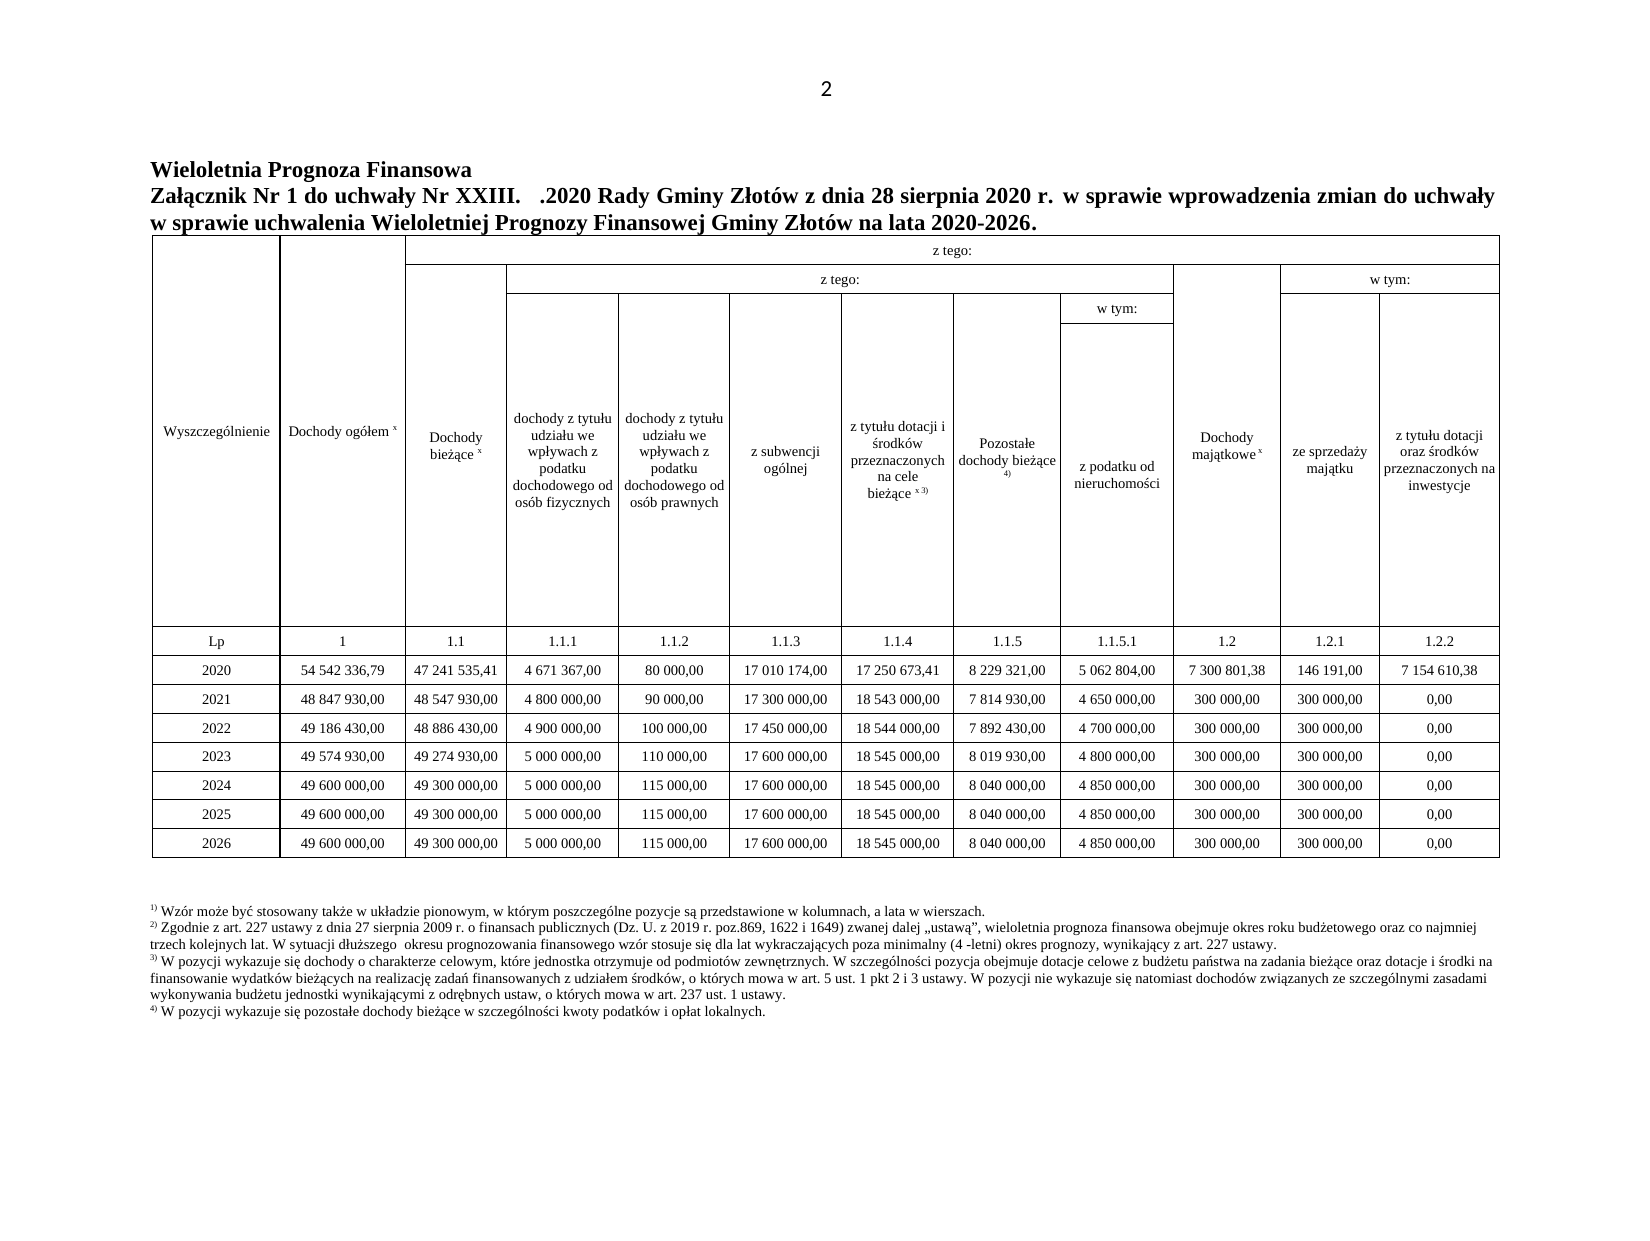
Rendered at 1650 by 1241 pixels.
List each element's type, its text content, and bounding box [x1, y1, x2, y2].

text Wieloletnia Prognoza Finansowa [150, 156, 1502, 183]
table_cell 48 886 430,00 [406, 714, 506, 742]
table_cell 8 040 000,00 [954, 772, 1060, 799]
table_cell 49 600 000,00 [281, 772, 405, 799]
table_cell 4 850 000,00 [1061, 772, 1173, 799]
table_cell 49 186 430,00 [281, 714, 405, 742]
table_cell z tego: [507, 265, 1173, 293]
table_cell 146 191,00 [1281, 656, 1379, 684]
table_cell 300 000,00 [1174, 743, 1280, 771]
table_cell 300 000,00 [1281, 743, 1379, 771]
table_cell 1.1 [406, 627, 506, 655]
table_cell 1.2.1 [1281, 627, 1379, 655]
table_cell 115 000,00 [619, 800, 729, 828]
table_cell 4 650 000,00 [1061, 685, 1173, 713]
table_cell 300 000,00 [1281, 714, 1379, 742]
table_cell 300 000,00 [1174, 714, 1280, 742]
table_cell 0,00 [1380, 800, 1499, 828]
table_cell 300 000,00 [1174, 772, 1280, 799]
table_cell 18 545 000,00 [842, 800, 953, 828]
table_cell 17 600 000,00 [730, 743, 841, 771]
table_cell Pozostałe dochody bieżące 4) [954, 294, 1060, 626]
table_cell 2020 [153, 656, 279, 684]
table_cell 49 274 930,00 [406, 743, 506, 771]
table_cell 300 000,00 [1174, 829, 1280, 857]
table_cell 4 671 367,00 [507, 656, 618, 684]
table_cell 115 000,00 [619, 829, 729, 857]
table_cell 2024 [153, 772, 279, 799]
table_cell 300 000,00 [1281, 829, 1379, 857]
table_cell 17 010 174,00 [730, 656, 841, 684]
table_cell 0,00 [1380, 685, 1499, 713]
table_cell 18 545 000,00 [842, 772, 953, 799]
table_cell 5 000 000,00 [507, 800, 618, 828]
table_cell 17 450 000,00 [730, 714, 841, 742]
table_cell dochody z tytułu udziału we wpływach z podatku dochodowego od osób fizycznych [507, 294, 618, 626]
table_cell 1.1.5 [954, 627, 1060, 655]
table_cell 8 040 000,00 [954, 829, 1060, 857]
text 3) W pozycji wykazuje się dochody o charakterze celowym, które jednostka otrzymuje od podmiotów zewnętrznych. W szczególności pozycja obejmuje dotacje celowe z budżetu państwa na zadania bieżące oraz dotacje i środki na finansowanie wydatków bieżących na realizację zadań finansowanych z udziałem środków, o których mowa w art. 5 ust. 1 pkt 2 i 3 ustawy. W pozycji nie wykazuje się natomiast dochodów związanych ze szczególnymi zasadami wykonywania budżetu jednostki wynikającymi z odrębnych ustaw, o których mowa w art. 237 ust. 1 ustawy. [150, 953, 1502, 1003]
table_cell 18 545 000,00 [842, 829, 953, 857]
table_header Dochody ogółem x [281, 236, 405, 626]
table_cell 2021 [153, 685, 279, 713]
text 1) Wzór może być stosowany także w układzie pionowym, w którym poszczególne pozycje są przedstawione w kolumnach, a lata w wierszach. [150, 902, 1502, 919]
table_cell 17 600 000,00 [730, 800, 841, 828]
table_cell w tym: [1281, 265, 1499, 293]
table_cell 2025 [153, 800, 279, 828]
table_cell 90 000,00 [619, 685, 729, 713]
table_cell 4 850 000,00 [1061, 800, 1173, 828]
table_cell 49 300 000,00 [406, 800, 506, 828]
table_cell 1.1.5.1 [1061, 627, 1173, 655]
table_cell 300 000,00 [1281, 685, 1379, 713]
table_cell 4 850 000,00 [1061, 829, 1173, 857]
table_cell 4 900 000,00 [507, 714, 618, 742]
table_cell 1.1.1 [507, 627, 618, 655]
table_cell 2026 [153, 829, 279, 857]
table_cell 300 000,00 [1174, 800, 1280, 828]
table_cell 1 [281, 627, 405, 655]
table_cell 115 000,00 [619, 772, 729, 799]
table_cell 47 241 535,41 [406, 656, 506, 684]
table_cell Dochody bieżące x [406, 265, 506, 626]
table_cell 0,00 [1380, 829, 1499, 857]
table_cell 1.2.2 [1380, 627, 1499, 655]
table_cell 300 000,00 [1174, 685, 1280, 713]
table_cell 48 847 930,00 [281, 685, 405, 713]
table_cell 49 600 000,00 [281, 829, 405, 857]
text Załącznik Nr 1 do uchwały Nr XXIII. .2020 Rady Gminy Złotów z dnia 28 sierpnia 2020 r. w sprawie wprowadzenia zmian do uchwały w sprawie uchwalenia Wieloletniej Prognozy Finansowej Gminy Złotów na lata 2020-2026. [150, 183, 1502, 235]
table_cell 300 000,00 [1281, 800, 1379, 828]
table_cell 4 700 000,00 [1061, 714, 1173, 742]
table_cell 18 544 000,00 [842, 714, 953, 742]
table_cell 49 300 000,00 [406, 829, 506, 857]
table_cell 2023 [153, 743, 279, 771]
table_cell 18 543 000,00 [842, 685, 953, 713]
table_cell Dochody majątkowe x [1174, 265, 1280, 626]
table_cell 17 600 000,00 [730, 772, 841, 799]
table_cell 4 800 000,00 [507, 685, 618, 713]
table_cell 300 000,00 [1281, 772, 1379, 799]
table_cell 7 154 610,38 [1380, 656, 1499, 684]
table_cell 7 814 930,00 [954, 685, 1060, 713]
table_cell z tytułu dotacji oraz środków przeznaczonych na inwestycje [1380, 294, 1499, 626]
table_cell Lp [153, 627, 279, 655]
table_cell z tytułu dotacji i środków przeznaczonych na cele bieżące x 3) [842, 294, 953, 626]
table_cell 7 892 430,00 [954, 714, 1060, 742]
table_cell 49 300 000,00 [406, 772, 506, 799]
table_cell 1.1.3 [730, 627, 841, 655]
table_cell 110 000,00 [619, 743, 729, 771]
table_cell 17 300 000,00 [730, 685, 841, 713]
table_cell 0,00 [1380, 714, 1499, 742]
table_cell 1.2 [1174, 627, 1280, 655]
table_cell 0,00 [1380, 743, 1499, 771]
table_cell 8 229 321,00 [954, 656, 1060, 684]
table_cell 8 040 000,00 [954, 800, 1060, 828]
table_cell w tym: [1061, 294, 1173, 322]
table_cell 49 574 930,00 [281, 743, 405, 771]
table_cell 80 000,00 [619, 656, 729, 684]
table_cell 0,00 [1380, 772, 1499, 799]
table_cell 48 547 930,00 [406, 685, 506, 713]
table_cell 4 800 000,00 [1061, 743, 1173, 771]
table_cell 54 542 336,79 [281, 656, 405, 684]
table_cell ze sprzedaży majątku [1281, 294, 1379, 626]
table_cell 5 000 000,00 [507, 772, 618, 799]
table_cell 49 600 000,00 [281, 800, 405, 828]
table_cell dochody z tytułu udziału we wpływach z podatku dochodowego od osób prawnych [619, 294, 729, 626]
table_cell 17 600 000,00 [730, 829, 841, 857]
table_cell 1.1.2 [619, 627, 729, 655]
table_cell 8 019 930,00 [954, 743, 1060, 771]
text 2) Zgodnie z art. 227 ustawy z dnia 27 sierpnia 2009 r. o finansach publicznych (Dz. U. z 2019 r. poz.869, 1622 i 1649) zwanej dalej „ustawą”, wieloletnia prognoza finansowa obejmuje okres roku budżetowego oraz co najmniej trzech kolejnych lat. W sytuacji dłuższego okresu prognozowania finansowego wzór stosuje się dla lat wykraczających poza minimalny (4 -letni) okres prognozy, wynikający z art. 227 ustawy. [150, 919, 1502, 953]
text 4) W pozycji wykazuje się pozostałe dochody bieżące w szczególności kwoty podatków i opłat lokalnych. [150, 1003, 1502, 1020]
table_cell 18 545 000,00 [842, 743, 953, 771]
table_cell 2022 [153, 714, 279, 742]
table_cell 1.1.4 [842, 627, 953, 655]
table_cell 5 062 804,00 [1061, 656, 1173, 684]
table_cell z podatku od nieruchomości [1061, 324, 1173, 626]
table_cell z subwencji ogólnej [730, 294, 841, 626]
table_cell 5 000 000,00 [507, 829, 618, 857]
table_cell 5 000 000,00 [507, 743, 618, 771]
table_cell 7 300 801,38 [1174, 656, 1280, 684]
table_header z tego: [406, 236, 1499, 264]
table_header Wyszczególnienie [153, 236, 279, 626]
table_cell 100 000,00 [619, 714, 729, 742]
table_cell 17 250 673,41 [842, 656, 953, 684]
